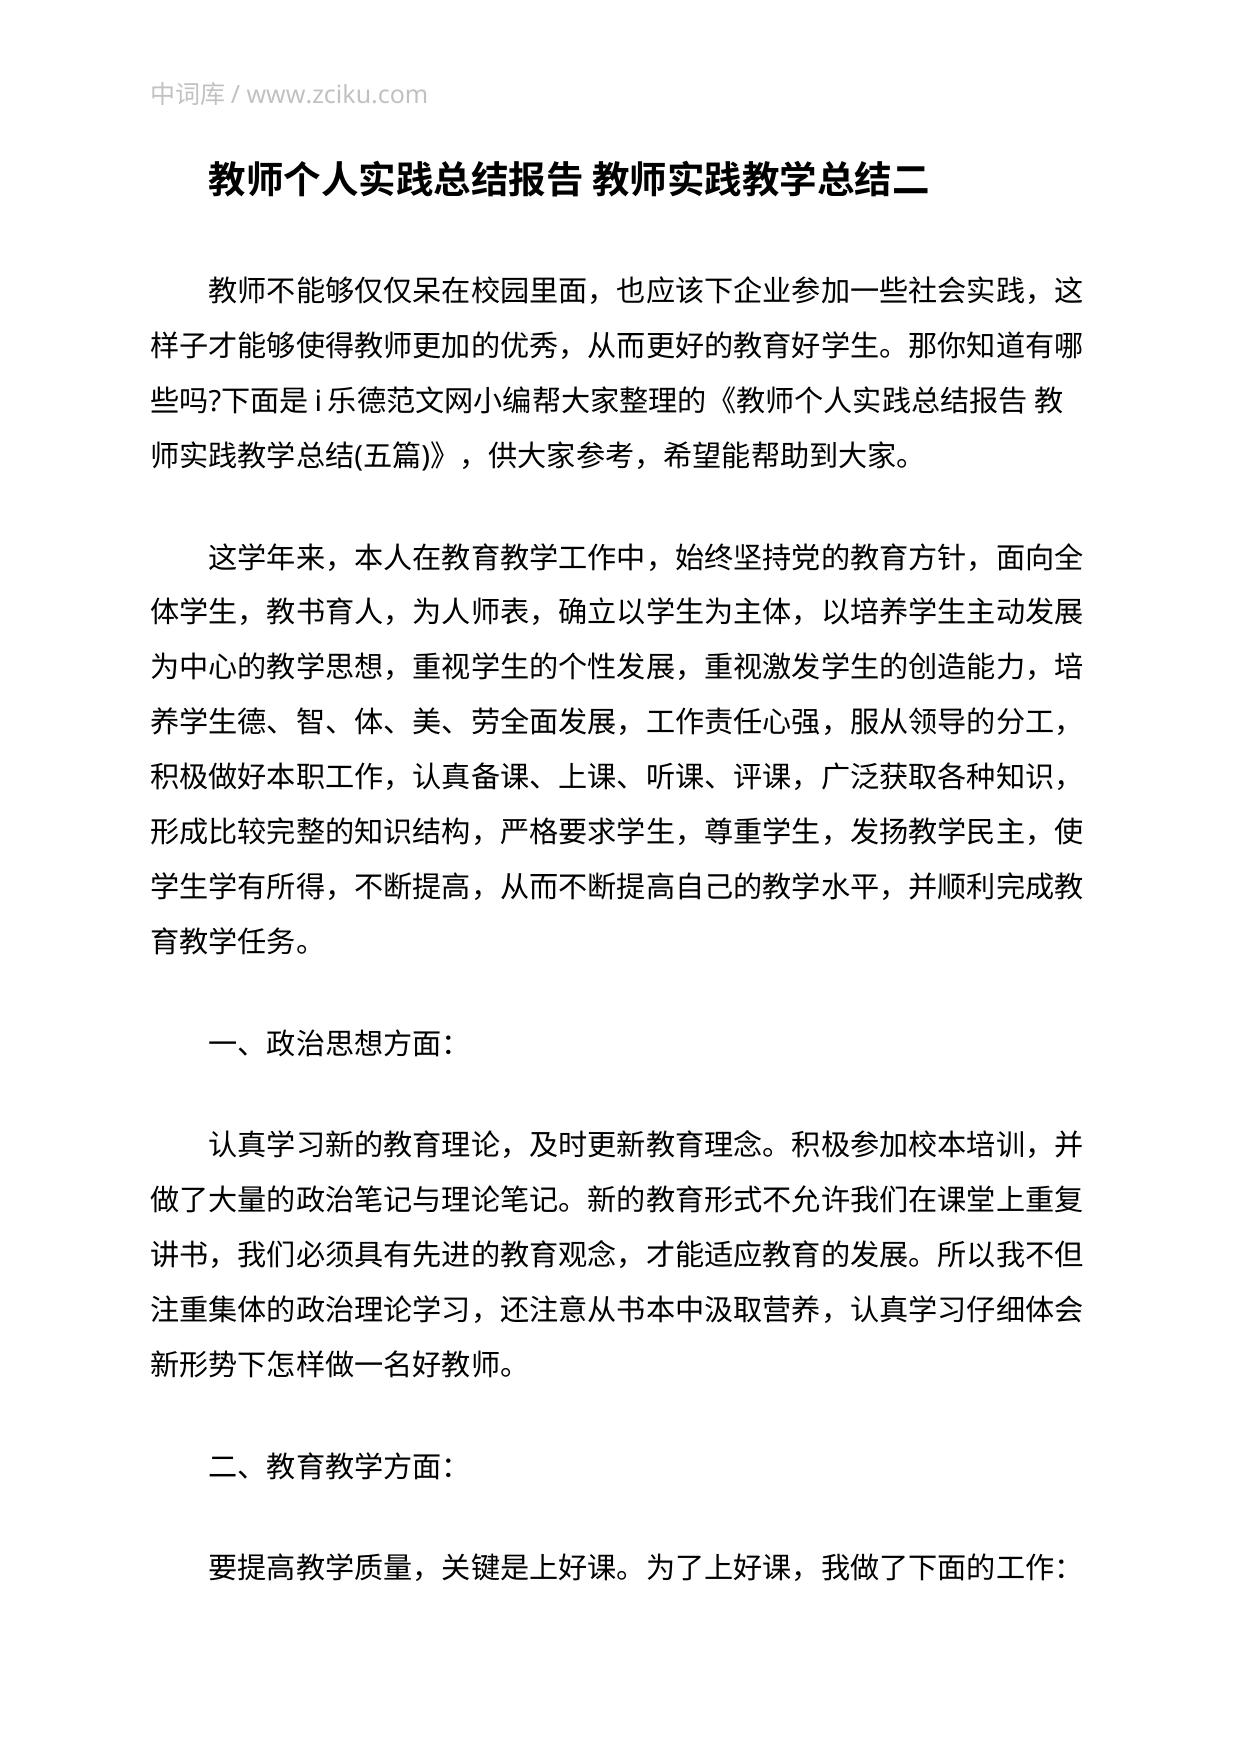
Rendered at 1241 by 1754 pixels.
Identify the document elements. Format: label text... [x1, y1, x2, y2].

text 这学年来，本人在教育教学工作中，始终坚持党的教育方针，面向全体学生，教书育人，为人师表，确立以学生为主体，以培养学生主动发展为中心的教学思想，重视学生的个性发展，重视激发学生的创造能力，培养学生德、智、体、美、劳全面发展，工作责任心强，服从领导的分工，积极做好本职工作，认真备课、上课、听课、评课，广泛获取各种知识，形成比较完整的知识结构，严格要求学生，尊重学生，发扬教学民主，使学生学有所得，不断提高，从而不断提高自己的教学水平，并顺利完成教育教学任务。 [150, 534, 1090, 961]
text 教师个人实践总结报告 教师实践教学总结二 [150, 150, 1090, 204]
text 认真学习新的教育理论，及时更新教育理念。积极参加校本培训，并做了大量的政治笔记与理论笔记。新的教育形式不允许我们在课堂上重复讲书，我们必须具有先进的教育观念，才能适应教育的发展。所以我不但注重集体的政治理论学习，还注意从书本中汲取营养，认真学习仔细体会新形势下怎样做一名好教师。 [150, 1122, 1090, 1384]
text 二、教育教学方面： [150, 1443, 1090, 1486]
text 教师不能够仅仅呆在校园里面，也应该下企业参加一些社会实践，这样子才能够使得教师更加的优秀，从而更好的教育好学生。那你知道有哪些吗?下面是i乐德范文网小编帮大家整理的《教师个人实践总结报告 教师实践教学总结(五篇)》，供大家参考，希望能帮助到大家。 [150, 267, 1090, 474]
text 要提高教学质量，关键是上好课。为了上好课，我做了下面的工作： [150, 1545, 1090, 1587]
text 一、政治思想方面： [150, 1020, 1090, 1062]
